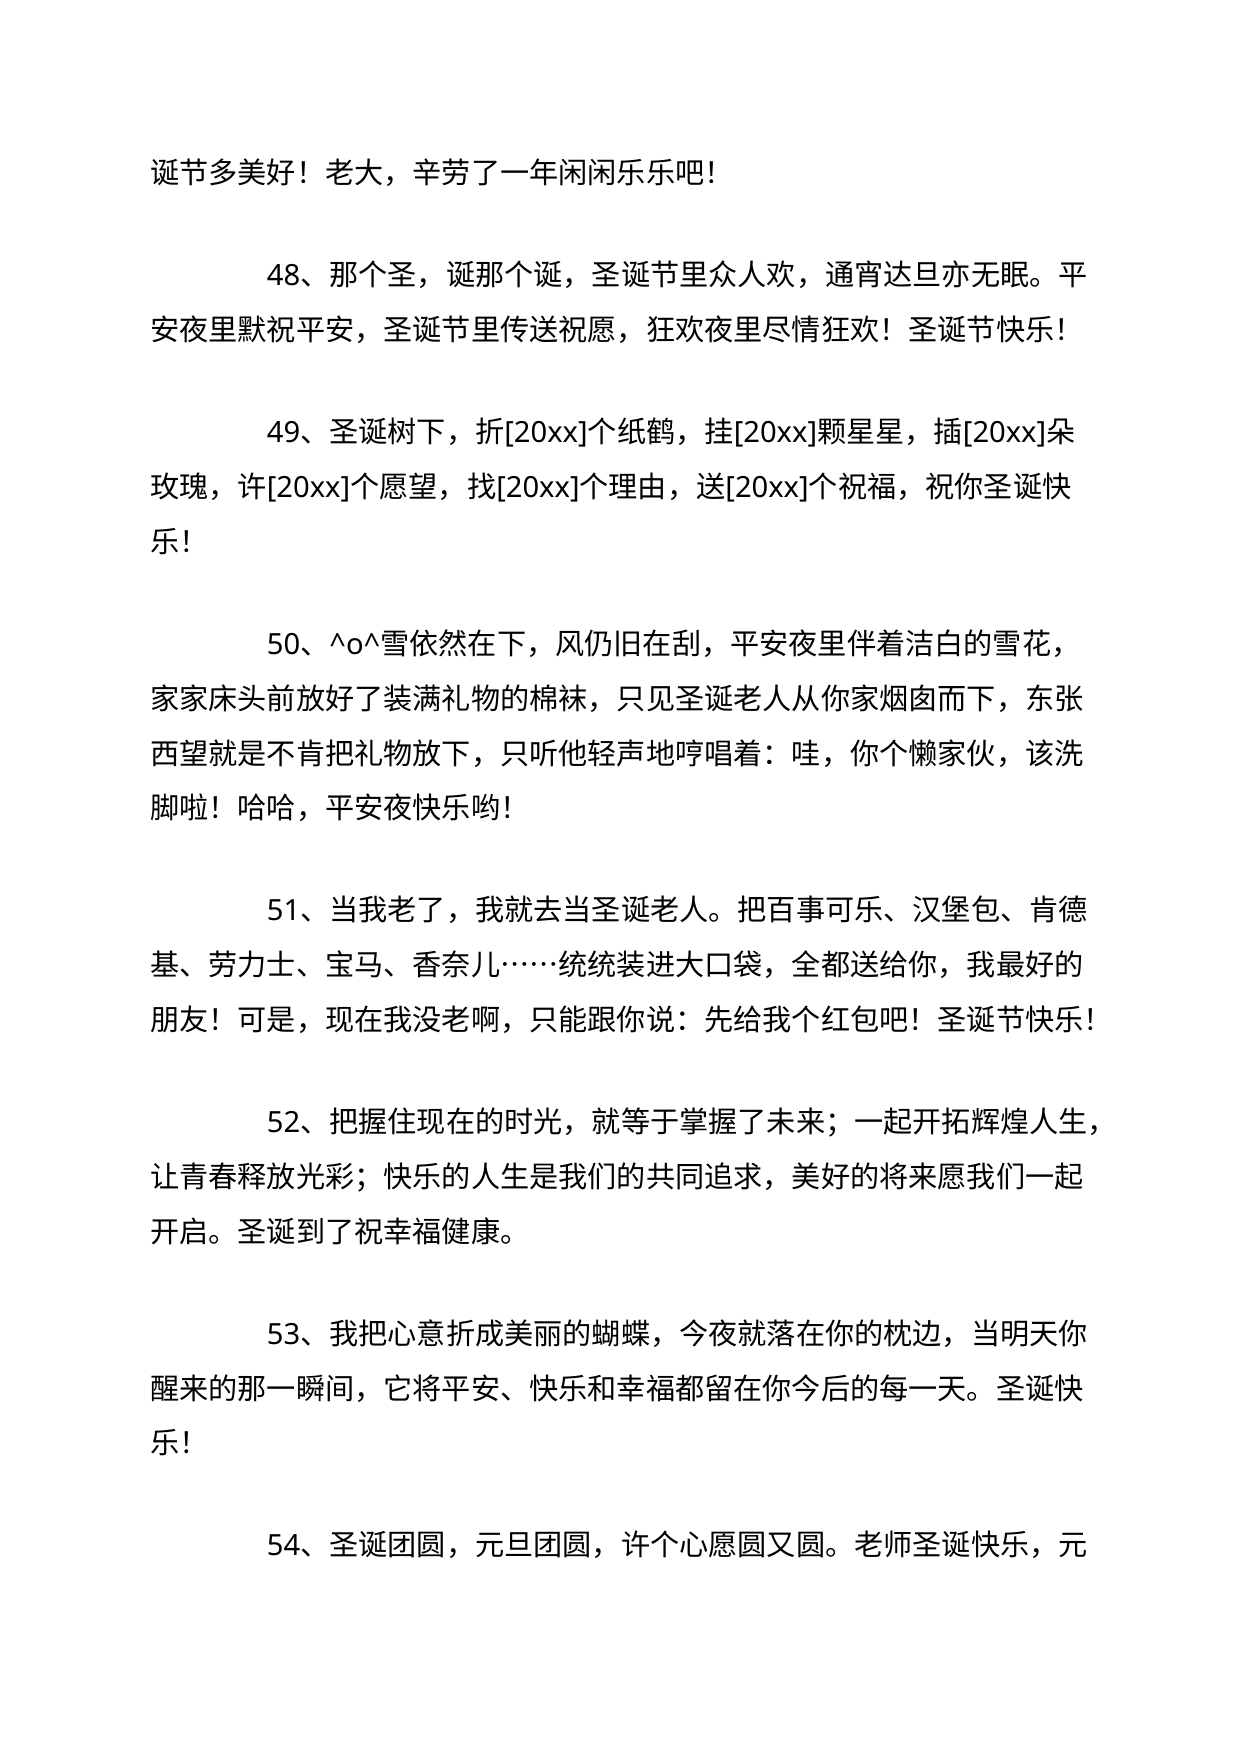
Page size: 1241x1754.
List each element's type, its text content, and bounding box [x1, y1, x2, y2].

text 49、圣诞树下，折[20xx]个纸鹤，挂[20xx]颗星星，插[20xx]朵玫瑰，许[20xx]个愿望，找[20xx]个理由，送[20xx]个祝福，祝你圣诞快乐！ [150, 408, 1090, 561]
text 53、我把心意折成美丽的蝴蝶，今夜就落在你的枕边，当明天你醒来的那一瞬间，它将平安、快乐和幸福都留在你今后的每一天。圣诞快乐！ [150, 1310, 1090, 1462]
text 51、当我老了，我就去当圣诞老人。把百事可乐、汉堡包、肯德基、劳力士、宝马、香奈儿……统统装进大口袋，全都送给你，我最好的朋友！可是，现在我没老啊，只能跟你说：先给我个红包吧！圣诞节快乐！ [150, 887, 1090, 1039]
text 48、那个圣，诞那个诞，圣诞节里众人欢，通宵达旦亦无眠。平安夜里默祝平安，圣诞节里传送祝愿，狂欢夜里尽情狂欢！圣诞节快乐！ [150, 252, 1090, 349]
text 52、把握住现在的时光，就等于掌握了未来；一起开拓辉煌人生，让青春释放光彩；快乐的人生是我们的共同追求，美好的将来愿我们一起开启。圣诞到了祝幸福健康。 [150, 1098, 1090, 1251]
text 50、^o^雪依然在下，风仍旧在刮，平安夜里伴着洁白的雪花，家家床头前放好了装满礼物的棉袜，只见圣诞老人从你家烟囱而下，东张西望就是不肯把礼物放下，只听他轻声地哼唱着：哇，你个懒家伙，该洗脚啦！哈哈，平安夜快乐哟！ [150, 620, 1090, 827]
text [150, 1522, 1090, 1564]
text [150, 150, 1090, 192]
